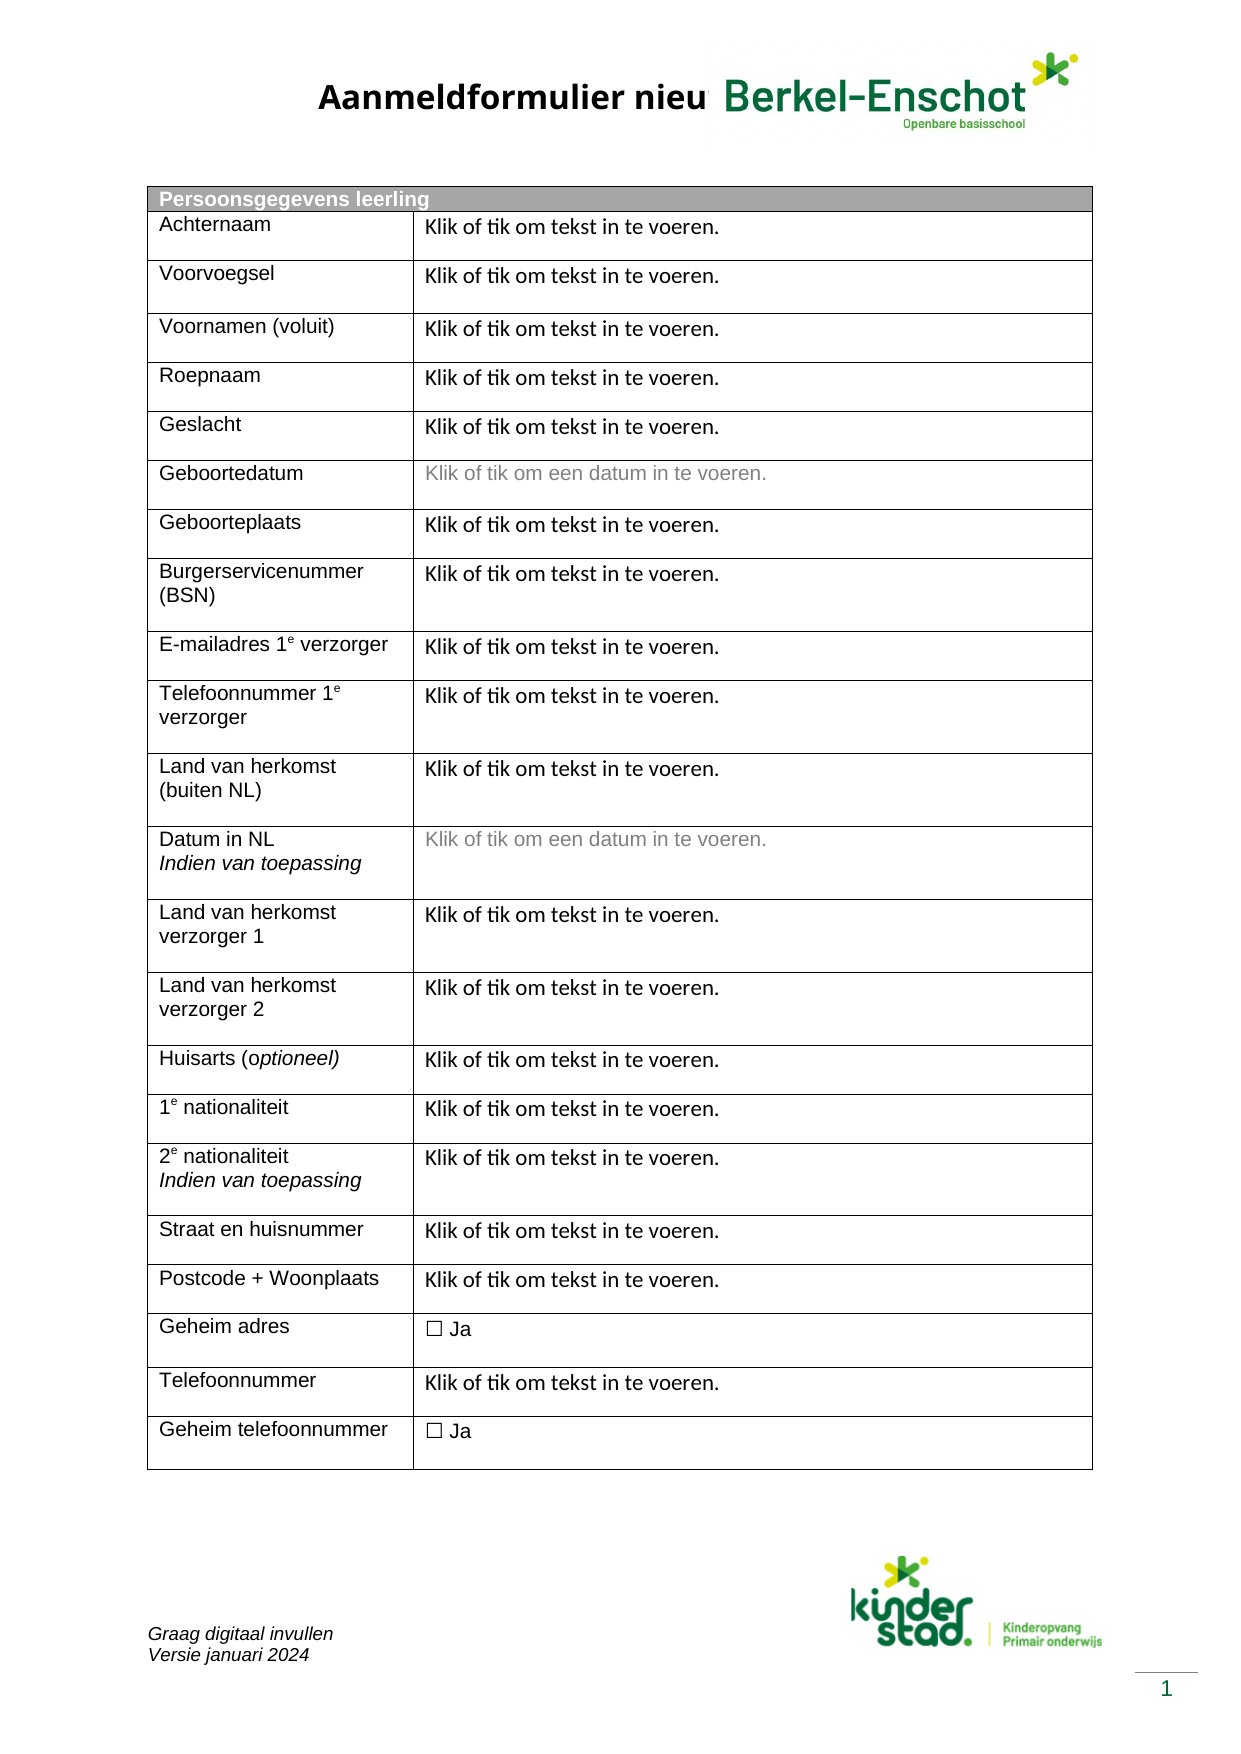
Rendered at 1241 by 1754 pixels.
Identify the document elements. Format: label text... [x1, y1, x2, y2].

table_cell Achternaam [148, 212, 413, 260]
table_cell Geheim adres [148, 1314, 413, 1367]
table_cell Geheim telefoonnummer [148, 1417, 413, 1469]
table_cell Ja [414, 1417, 1092, 1469]
table_cell Huisarts (optioneel) [148, 1046, 413, 1093]
table_header Persoonsgegevens leerling [148, 187, 1092, 211]
table_cell Telefoonnummer [148, 1368, 413, 1416]
table_cell Straat en huisnummer [148, 1216, 413, 1264]
table_cell Voorvoegsel [148, 261, 413, 313]
table_cell [414, 261, 1092, 313]
table_cell [414, 1265, 1092, 1313]
table_cell Burgerservicenummer (BSN) [148, 559, 413, 631]
table_cell Geboortedatum [148, 461, 413, 509]
table_cell 2e nationaliteit Indien van toepassing [148, 1144, 413, 1215]
table_cell [414, 1144, 1092, 1215]
table_cell Telefoonnummer 1e verzorger [148, 681, 413, 753]
table_cell Geboorteplaats [148, 510, 413, 558]
table_cell Geslacht [148, 412, 413, 460]
table_cell Land van herkomst verzorger 1 [148, 900, 413, 972]
picture [848, 1556, 1102, 1646]
table_cell Roepnaam [148, 363, 413, 411]
table_cell Datum in NL Indien van toepassing [148, 827, 413, 899]
table_cell Ja [414, 1314, 1092, 1367]
table_cell Voornamen (voluit) [148, 314, 413, 362]
table_cell E-mailadres 1e verzorger [148, 632, 413, 680]
table_cell [414, 363, 1092, 411]
table_cell 1e nationaliteit [148, 1095, 413, 1142]
table_cell Land van herkomst (buiten NL) [148, 754, 413, 826]
table_cell Land van herkomst verzorger 2 [148, 973, 413, 1044]
table_cell Postcode + Woonplaats [148, 1265, 413, 1313]
picture [707, 37, 1089, 153]
